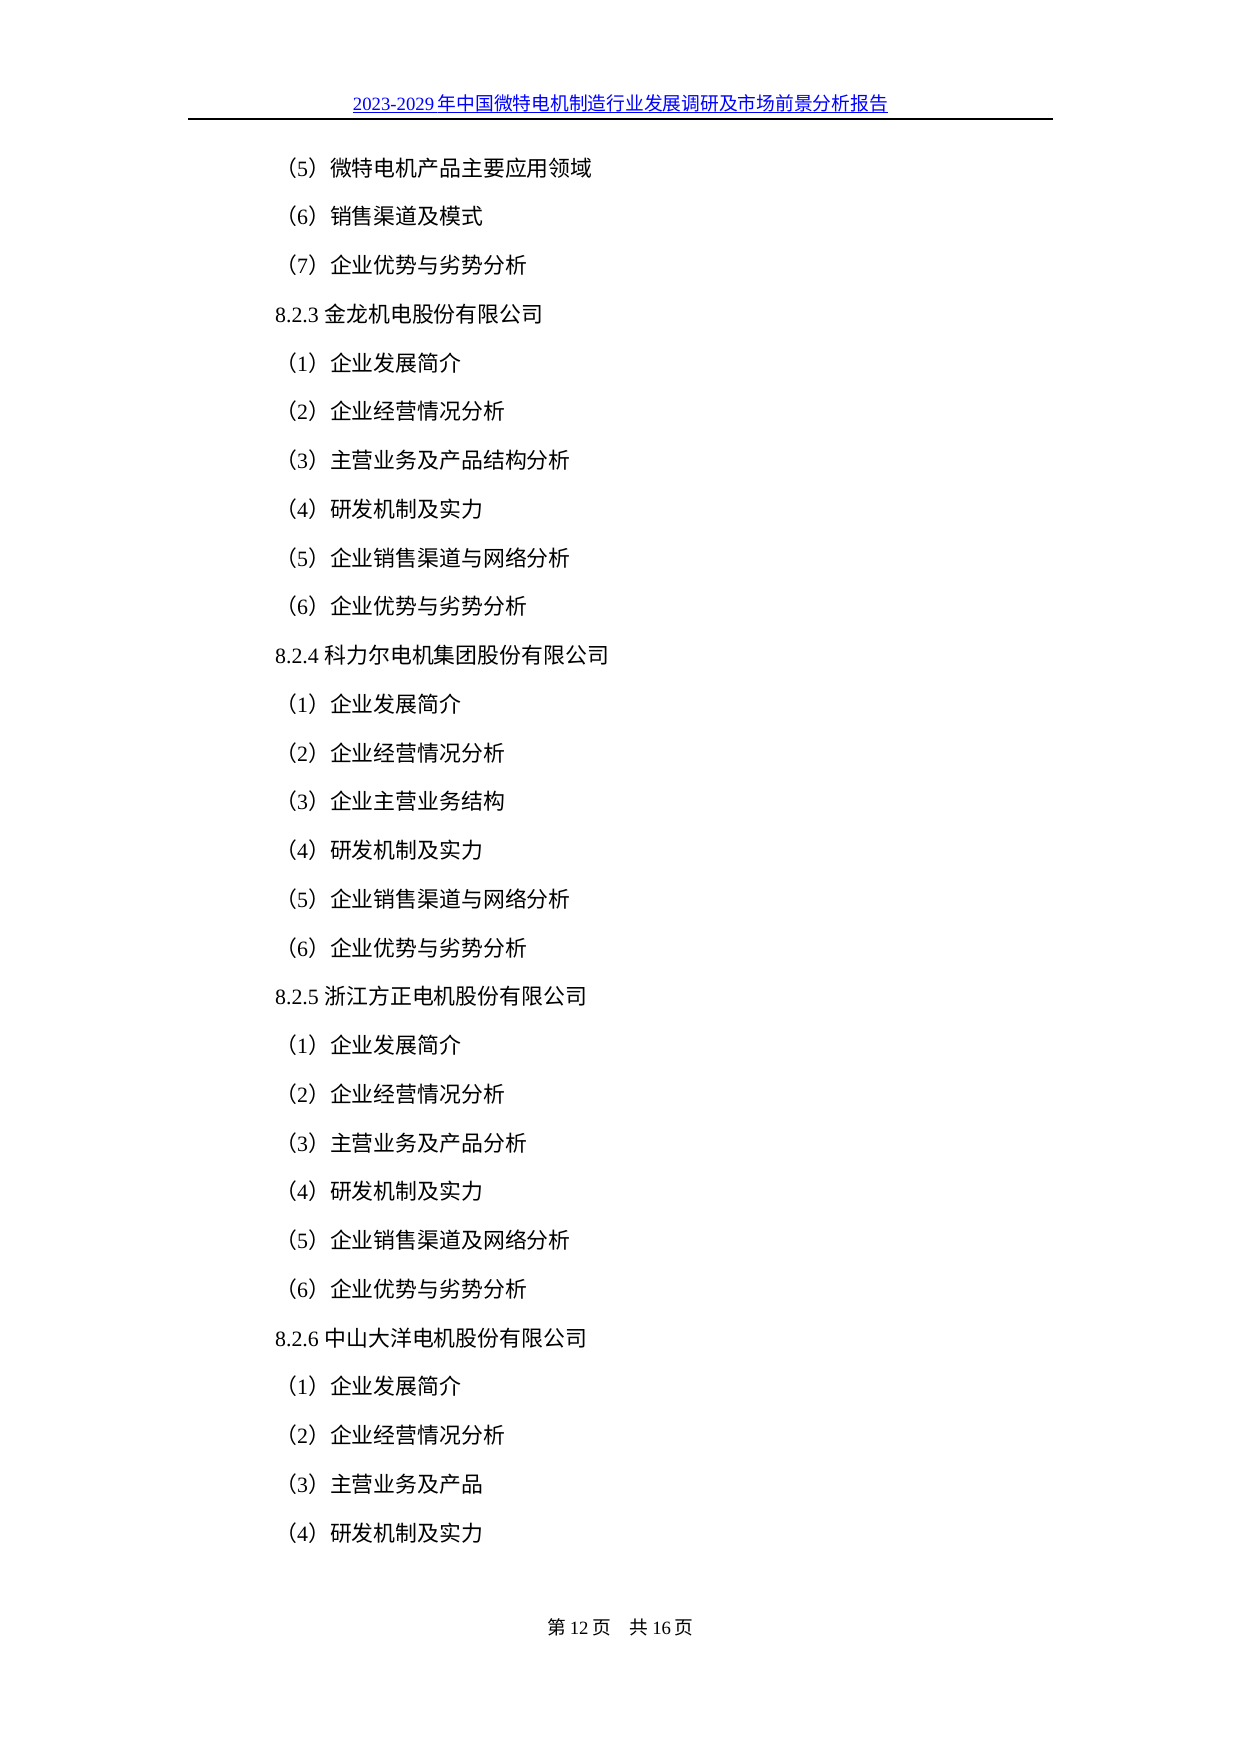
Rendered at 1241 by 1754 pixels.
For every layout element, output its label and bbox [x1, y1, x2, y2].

text [187, 150, 1053, 1548]
